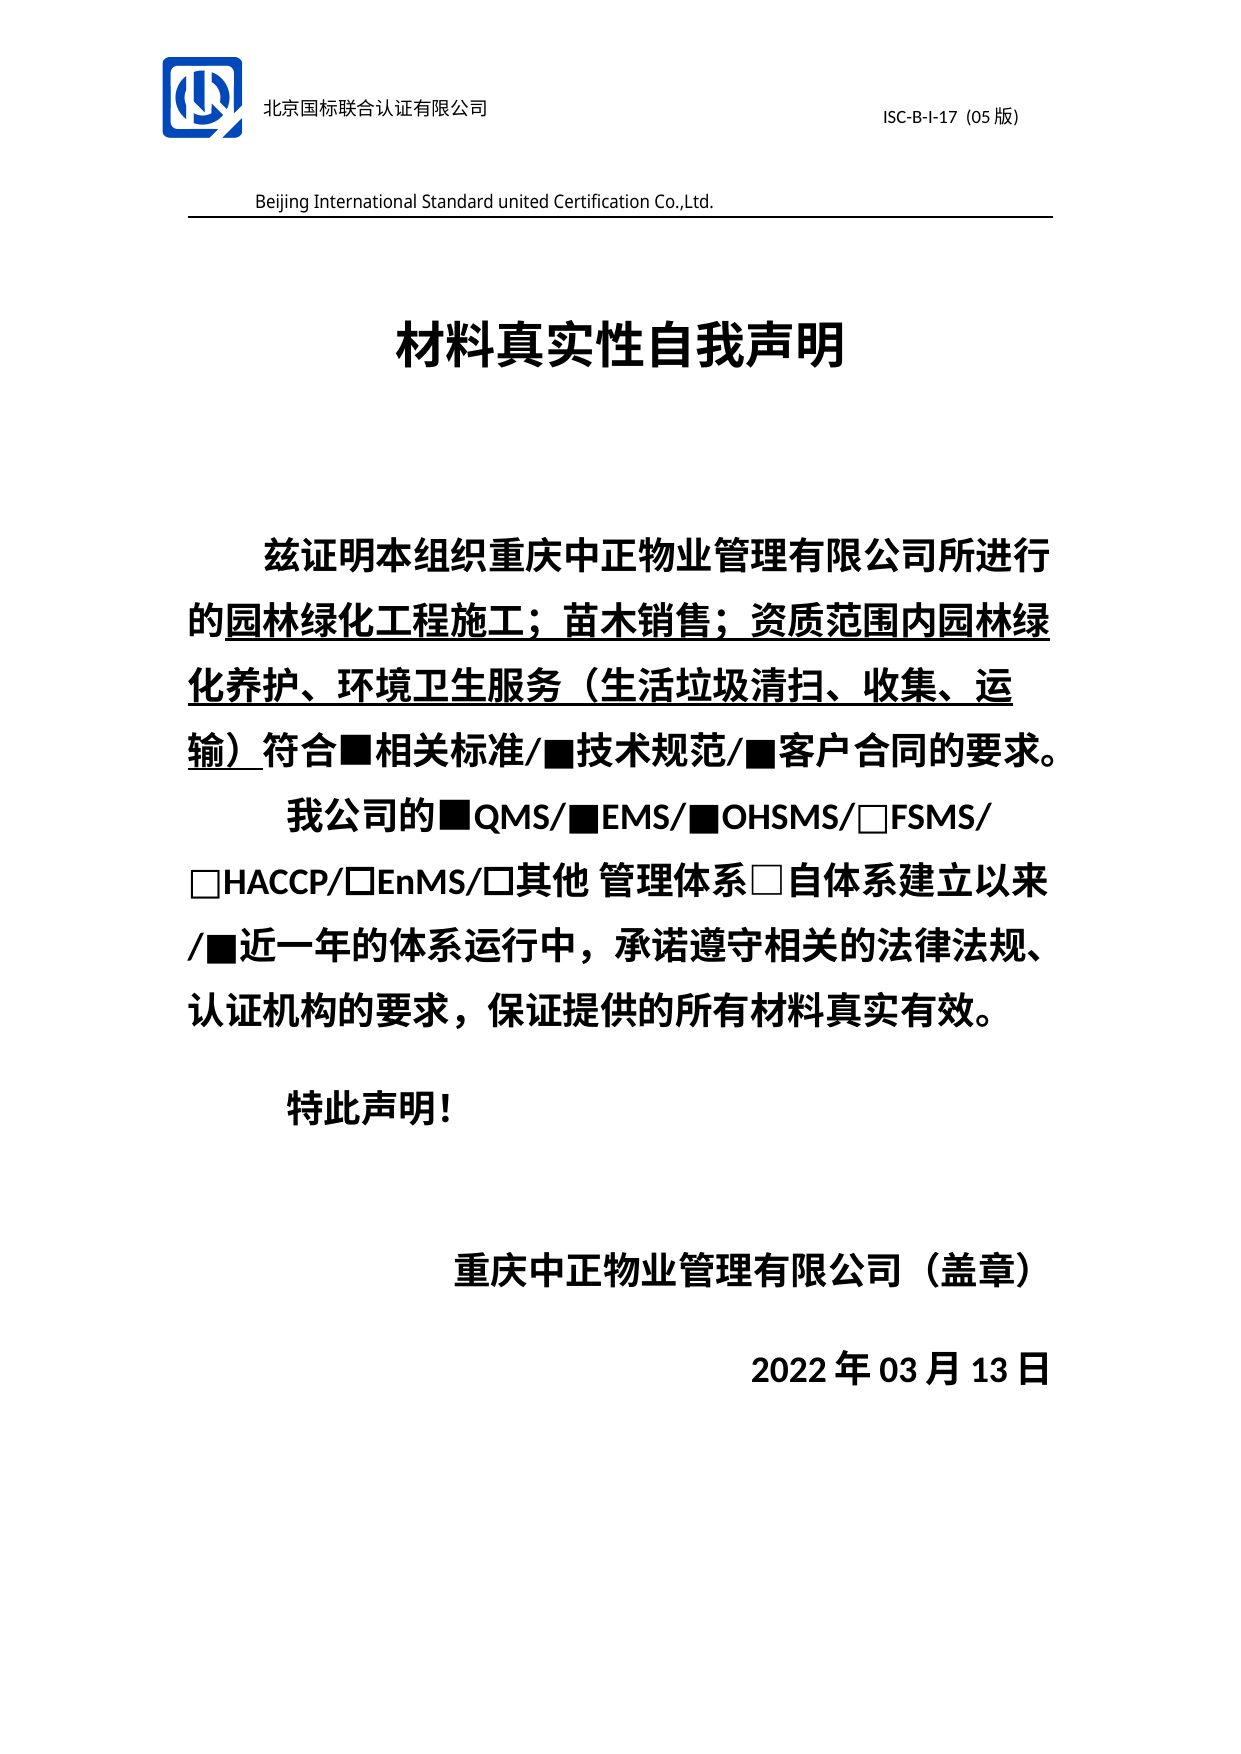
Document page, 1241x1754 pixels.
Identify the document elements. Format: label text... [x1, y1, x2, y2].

text 我公司的■QMS/■EMS/■OHSMS/□FSMS/ □HACCP/EnMS/其他 管理体系□自体系建立以来/■近一年的体系运行中，承诺遵守相关的法律法规、认证机构的要求，保证提供的所有材料真实有效。 [187, 781, 1053, 1041]
text 材料真实性自我声明 [187, 293, 1053, 391]
text 特此声明！ [187, 1073, 1053, 1138]
text 2022年03月13日 [187, 1333, 1053, 1398]
picture [162, 57, 243, 138]
text 重庆中正物业管理有限公司（盖章） [187, 1236, 1053, 1301]
text 兹证明本组织重庆中正物业管理有限公司所进行的园林绿化工程施工；苗木销售；资质范围内园林绿化养护、环境卫生服务（生活垃圾清扫、收集、运输）符合■相关标准/■技术规范/■客户合同的要求。 [187, 521, 1053, 781]
